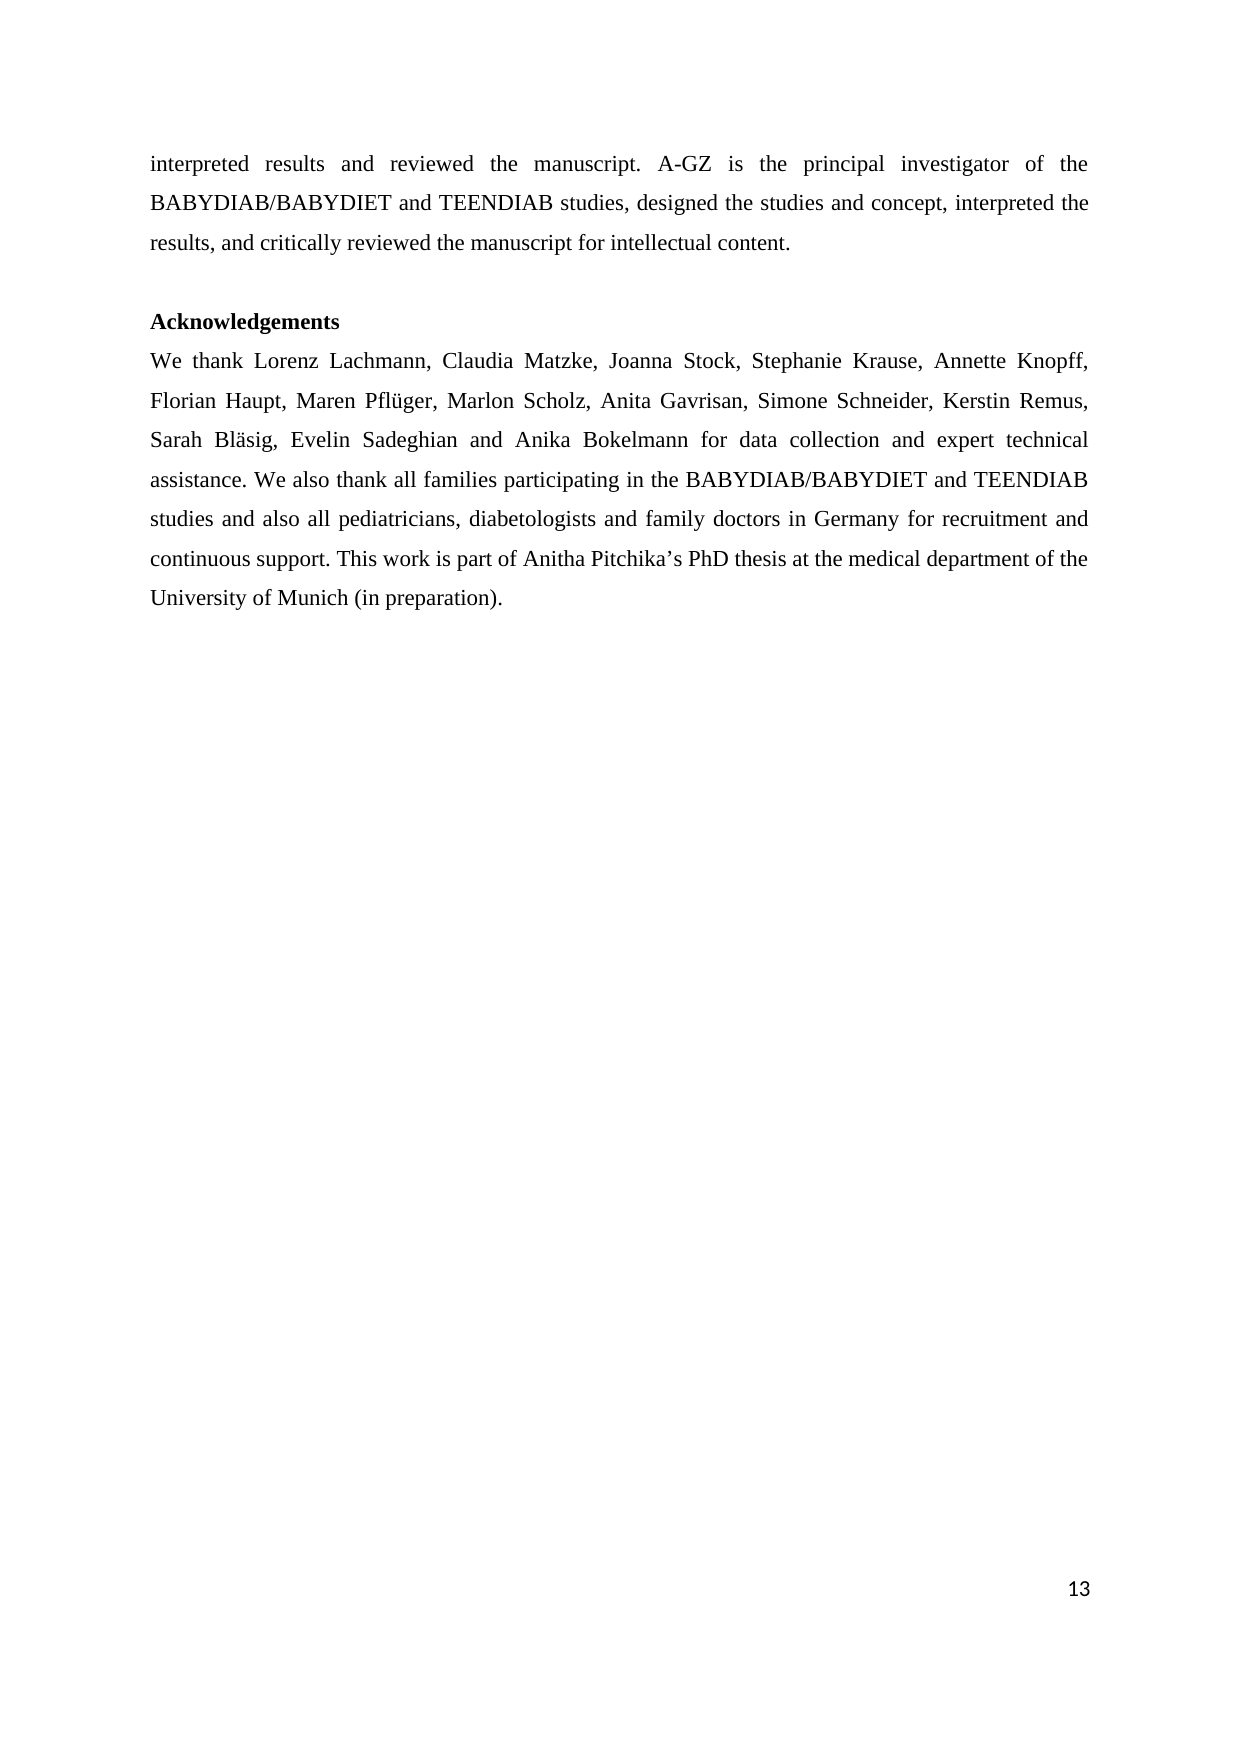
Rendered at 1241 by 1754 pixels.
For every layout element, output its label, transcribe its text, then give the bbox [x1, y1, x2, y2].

text Acknowledgements [150, 308, 1090, 334]
text We thank Lorenz Lachmann, Claudia Matzke, Joanna Stock, Stephanie Krause, Annette Knopff, Florian Haupt, Maren Pflüger, Marlon Scholz, Anita Gavrisan, Simone Schneider, Kerstin Remus, Sarah Bläsig, Evelin Sadeghian and Anika Bokelmann for data collection and expert technical assistance. We also thank all families participating in the BABYDIAB/BABYDIET and TEENDIAB studies and also all pediatricians, diabetologists and family doctors in Germany for recruitment and continuous support. This work is part of Anitha Pitchika’s PhD thesis at the medical department of the University of Munich (in preparation). [150, 347, 1090, 611]
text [150, 150, 1090, 255]
